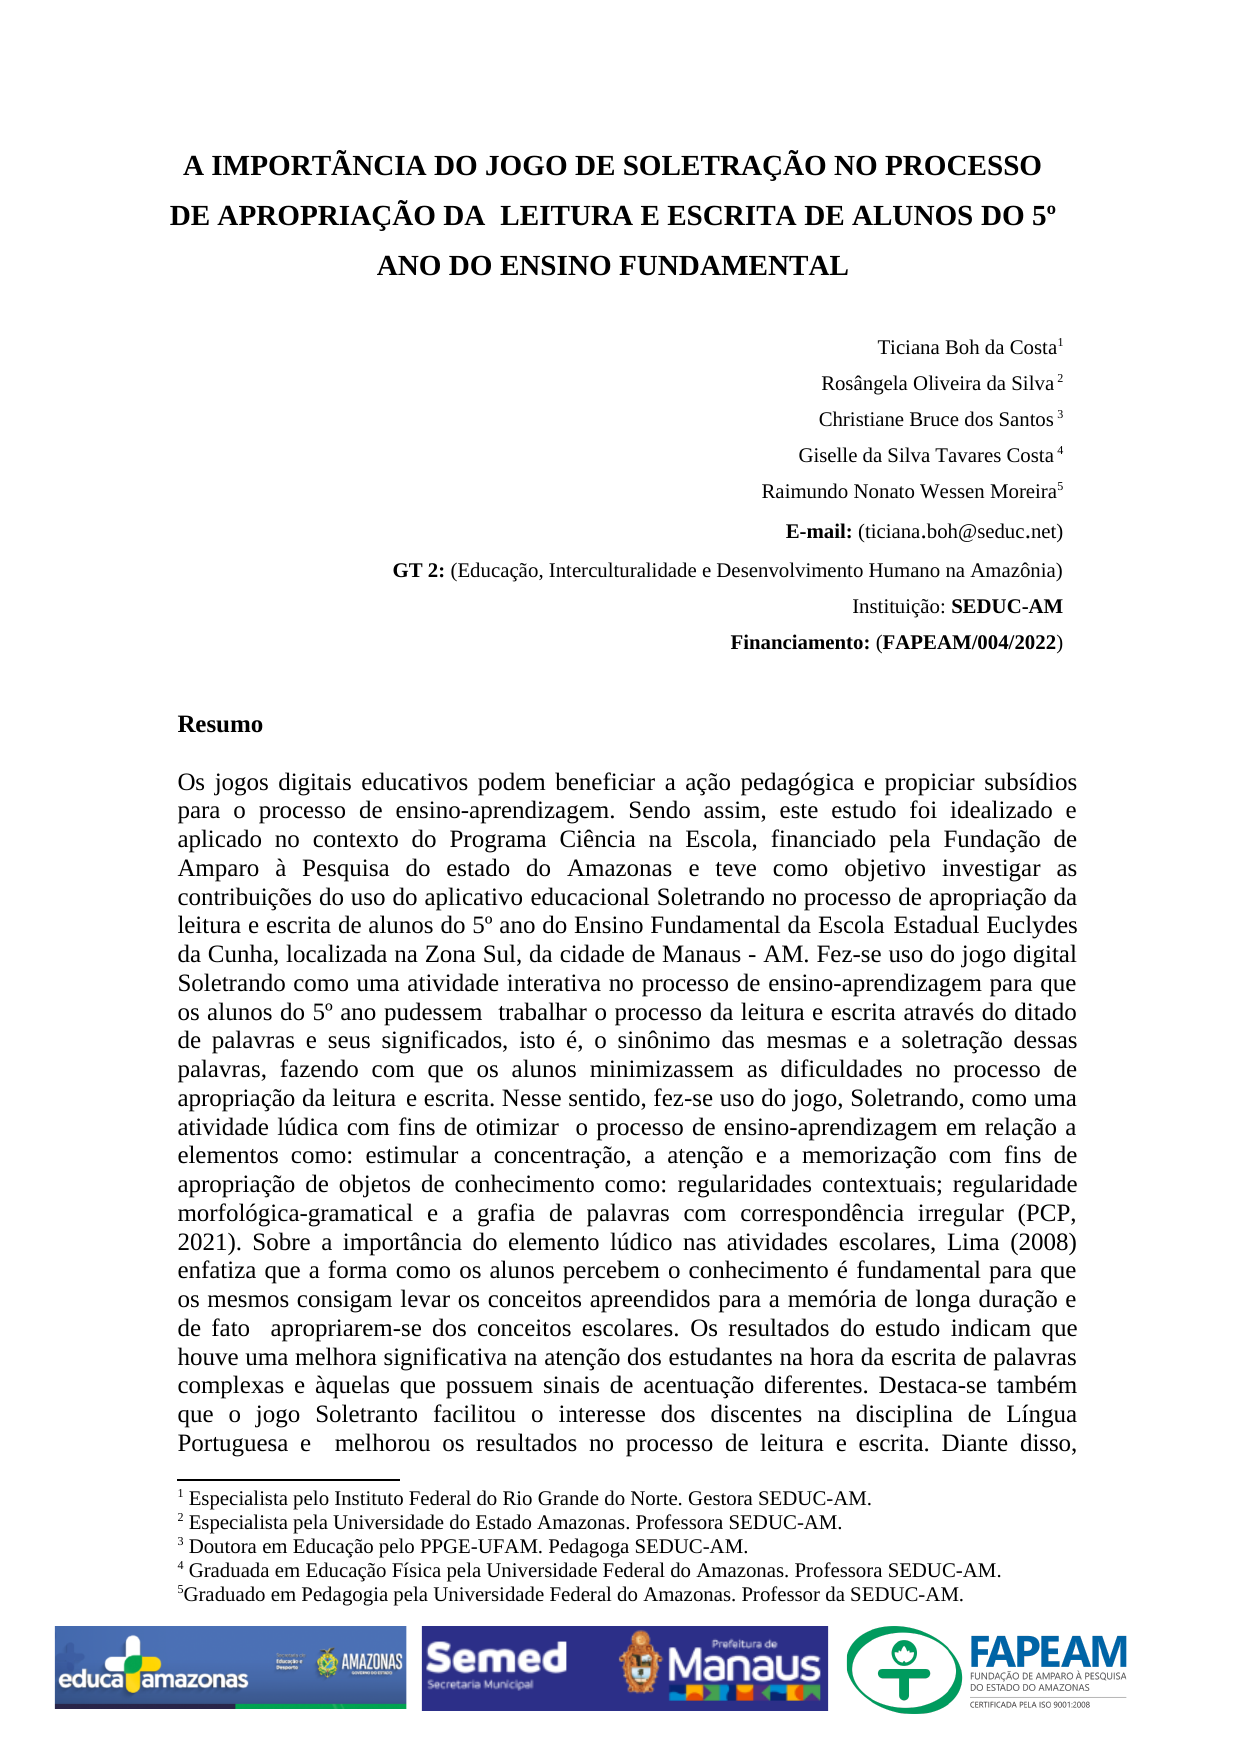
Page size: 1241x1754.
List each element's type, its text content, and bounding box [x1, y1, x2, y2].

text Rosângela Oliveira da Silva [177, 371, 1063, 395]
picture [846, 1626, 1127, 1714]
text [177, 767, 1078, 1457]
text Christiane Bruce dos Santos [177, 407, 1063, 431]
text Ticiana Boh da Costa [162, 334, 1063, 359]
text Resumo [177, 709, 1063, 738]
text Raimundo Nonato Wessen Moreira [177, 479, 1063, 503]
text Instituição: SEDUC-AM [162, 594, 1063, 618]
text Financiamento: (FAPEAM/004/2022) [177, 630, 1063, 654]
text E-mail: (ticiana.boh@seduc.net) [177, 515, 1063, 543]
picture [421, 1626, 829, 1711]
text Giselle da Silva Tavares Costa [177, 443, 1063, 467]
text GT 2: (Educação, Interculturalidade e Desenvolvimento Humano na Amazônia) [177, 558, 1063, 582]
picture [54, 1626, 407, 1709]
text A IMPORTÃNCIA DO JOGO DE SOLETRAÇÃO NO PROCESSO DE APROPRIAÇÃO DA LEITURA E ESCRITA DE ALUNOS DO 5º ANO DO ENSINO FUNDAMENTAL [162, 148, 1063, 282]
